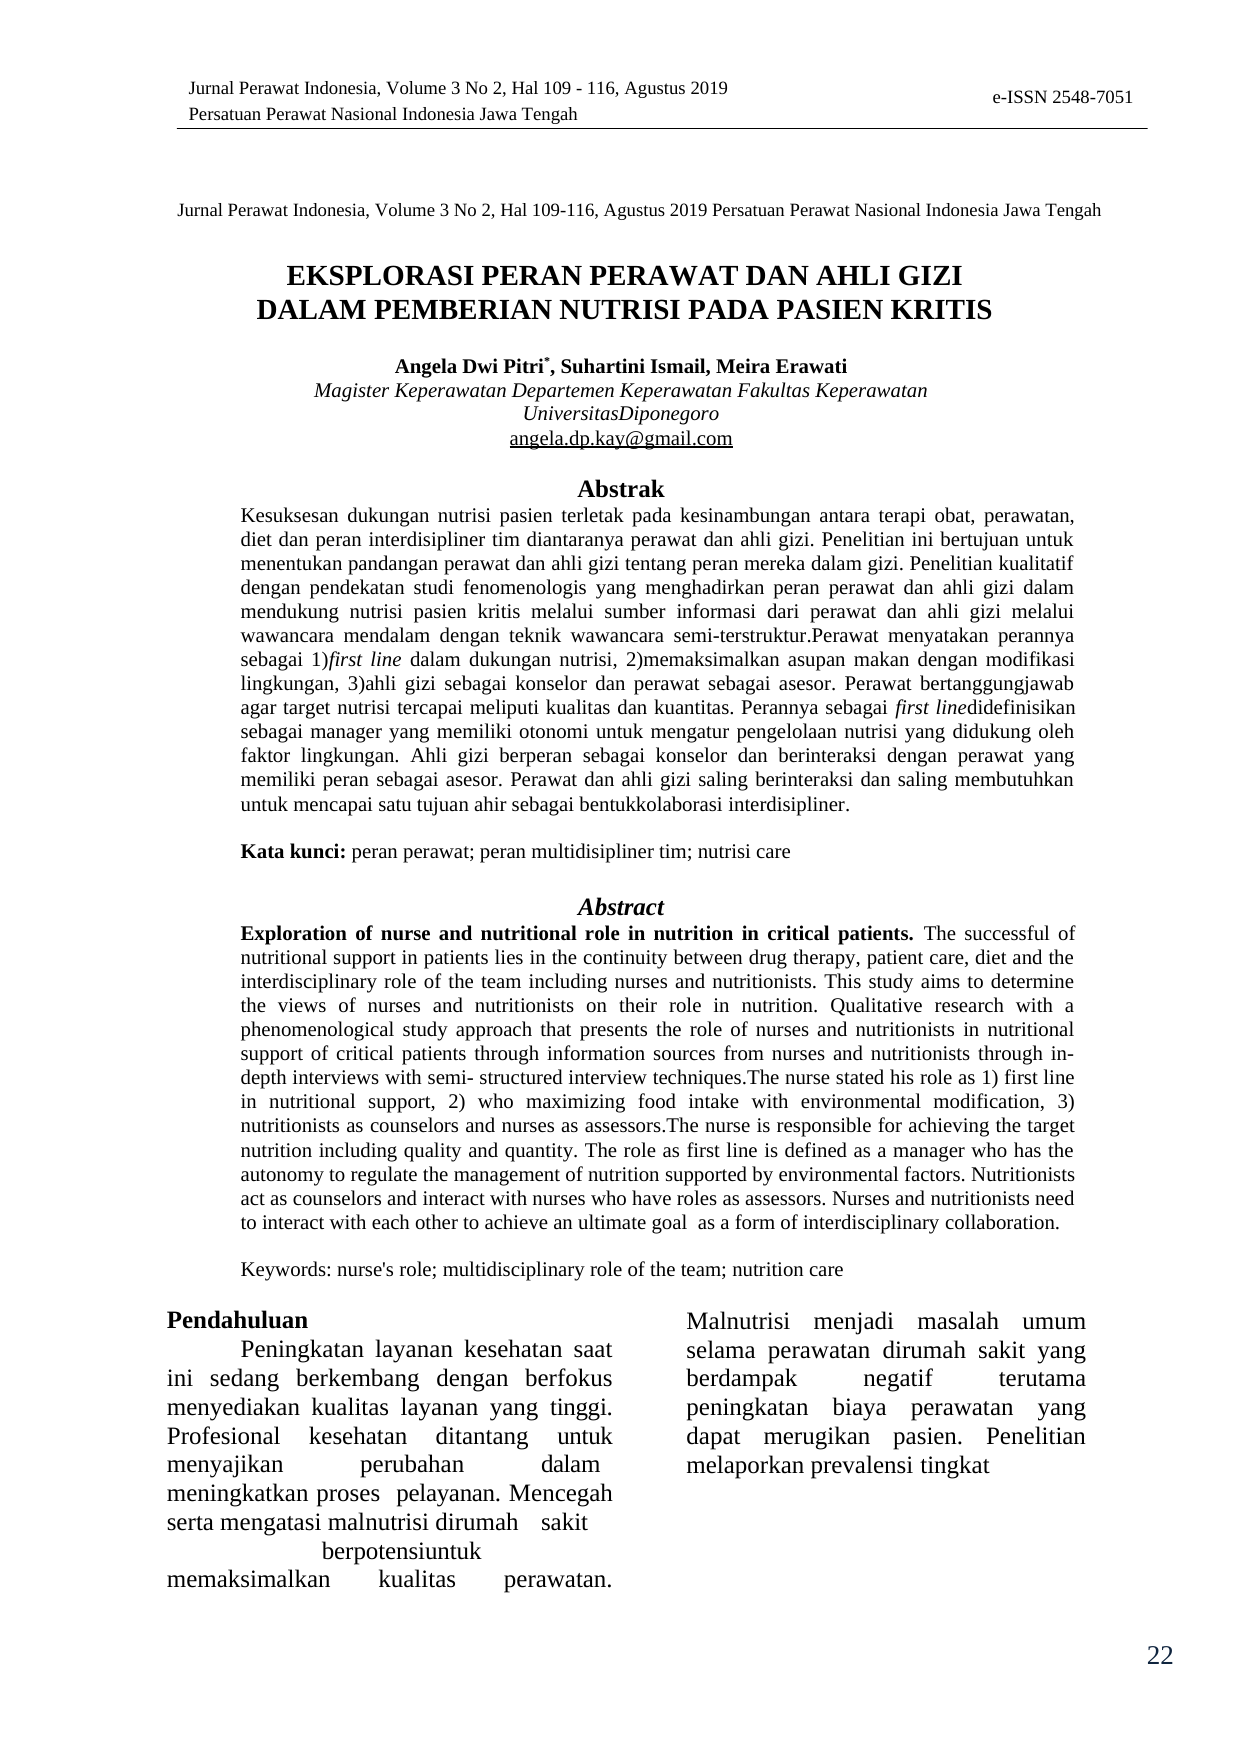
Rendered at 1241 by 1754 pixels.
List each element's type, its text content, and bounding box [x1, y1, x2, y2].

text Keywords: nurse's role; multidisciplinary role of the team; nutrition care [240, 1257, 1090, 1281]
text Exploration of nurse and nutritional role in nutrition in critical patients. The successful of nutritional support in patients lies in the continuity between drug therapy, patient care, diet and the interdisciplinary role of the team including nurses and nutritionists. This study aims to determine the views of nurses and nutritionists on their role in nutrition. Qualitative research with a phenomenological study approach that presents the role of nurses and nutritionists in nutritional support of critical patients through information sources from nurses and nutritionists through in-depth interviews with semi- structured interview techniques.The nurse stated his role as 1) first line in nutritional support, 2) who maximizing food intake with environmental modification, 3) nutritionists as counselors and nurses as assessors.The nurse is responsible for achieving the target nutrition including quality and quantity. The role as first line is defined as a manager who has the autonomy to regulate the management of nutrition supported by environmental factors. Nutritionists act as counselors and interact with nurses who have roles as assessors. Nurses and nutritionists need to interact with each other to achieve an ultimate goal as a form of interdisciplinary collaboration. [240, 921, 1076, 1234]
text Kesuksesan dukungan nutrisi pasien terletak pada kesinambungan antara terapi obat, perawatan, diet dan peran interdisipliner tim diantaranya perawat dan ahli gizi. Penelitian ini bertujuan untuk menentukan pandangan perawat dan ahli gizi tentang peran mereka dalam gizi. Penelitian kualitatif dengan pendekatan studi fenomenologis yang menghadirkan peran perawat dan ahli gizi dalam mendukung nutrisi pasien kritis melalui sumber informasi dari perawat dan ahli gizi melalui wawancara mendalam dengan teknik wawancara semi-terstruktur.Perawat menyatakan perannya sebagai 1)first line dalam dukungan nutrisi, 2)memaksimalkan asupan makan dengan modifikasi lingkungan, 3)ahli gizi sebagai konselor dan perawat sebagai asesor. Perawat bertanggungjawab agar target nutrisi tercapai meliputi kualitas dan kuantitas. Perannya sebagai first linedidefinisikan sebagai manager yang memiliki otonomi untuk mengatur pengelolaan nutrisi yang didukung oleh faktor lingkungan. Ahli gizi berperan sebagai konselor dan berinteraksi dengan perawat yang memiliki peran sebagai asesor. Perawat dan ahli gizi saling berinteraksi dan saling membutuhkan untuk mencapai satu tujuan ahir sebagai bentukkolaborasi interdisipliner. [240, 503, 1075, 816]
text angela.dp.kay@gmail.com [230, 426, 1012, 449]
subtitle Abstrak [229, 474, 1012, 503]
text Kata kunci: peran perawat; peran multidisipliner tim; nutrisi care [240, 839, 1090, 863]
subtitle Pendahuluan [167, 1306, 617, 1334]
text Magister Keperawatan Departemen Keperawatan Fakultas Keperawatan UniversitasDiponegoro [230, 378, 1012, 426]
text Abstract [230, 892, 1012, 921]
text EKSPLORASI PERAN PERAWAT DAN AHLI GIZI DALAM PEMBERIAN NUTRISI PADA PASIEN KRITIS [230, 258, 1019, 326]
text Peningkatan layanan kesehatan saat ini sedang berkembang dengan berfokus menyediakan kualitas layanan yang tinggi. Profesional kesehatan ditantang untuk menyajikan perubahan dalam meningkatkan proses pelayanan. Mencegah serta mengatasi malnutrisi dirumah sakit berpotensiuntuk memaksimalkan kualitas perawatan. Malnutrisi menjadi masalah umum selama perawatan dirumah sakit yang berdampak negatif terutama peningkatan biaya perawatan yang dapat merugikan pasien. Penelitian melaporkan prevalensi tingkat [686, 1306, 1086, 1478]
text Angela Dwi Pitri*, Suhartini Ismail, Meira Erawati [230, 354, 1012, 378]
text Peningkatan layanan kesehatan saat ini sedang berkembang dengan berfokus menyediakan kualitas layanan yang tinggi. Profesional kesehatan ditantang untuk menyajikan perubahan dalam meningkatkan proses pelayanan. Mencegah serta mengatasi malnutrisi dirumah sakit berpotensiuntuk memaksimalkan kualitas perawatan. Malnutrisi menjadi masalah umum selama perawatan dirumah sakit yang berdampak negatif terutama peningkatan biaya perawatan yang dapat merugikan pasien. Penelitian melaporkan prevalensi tingkat [167, 1334, 613, 1593]
